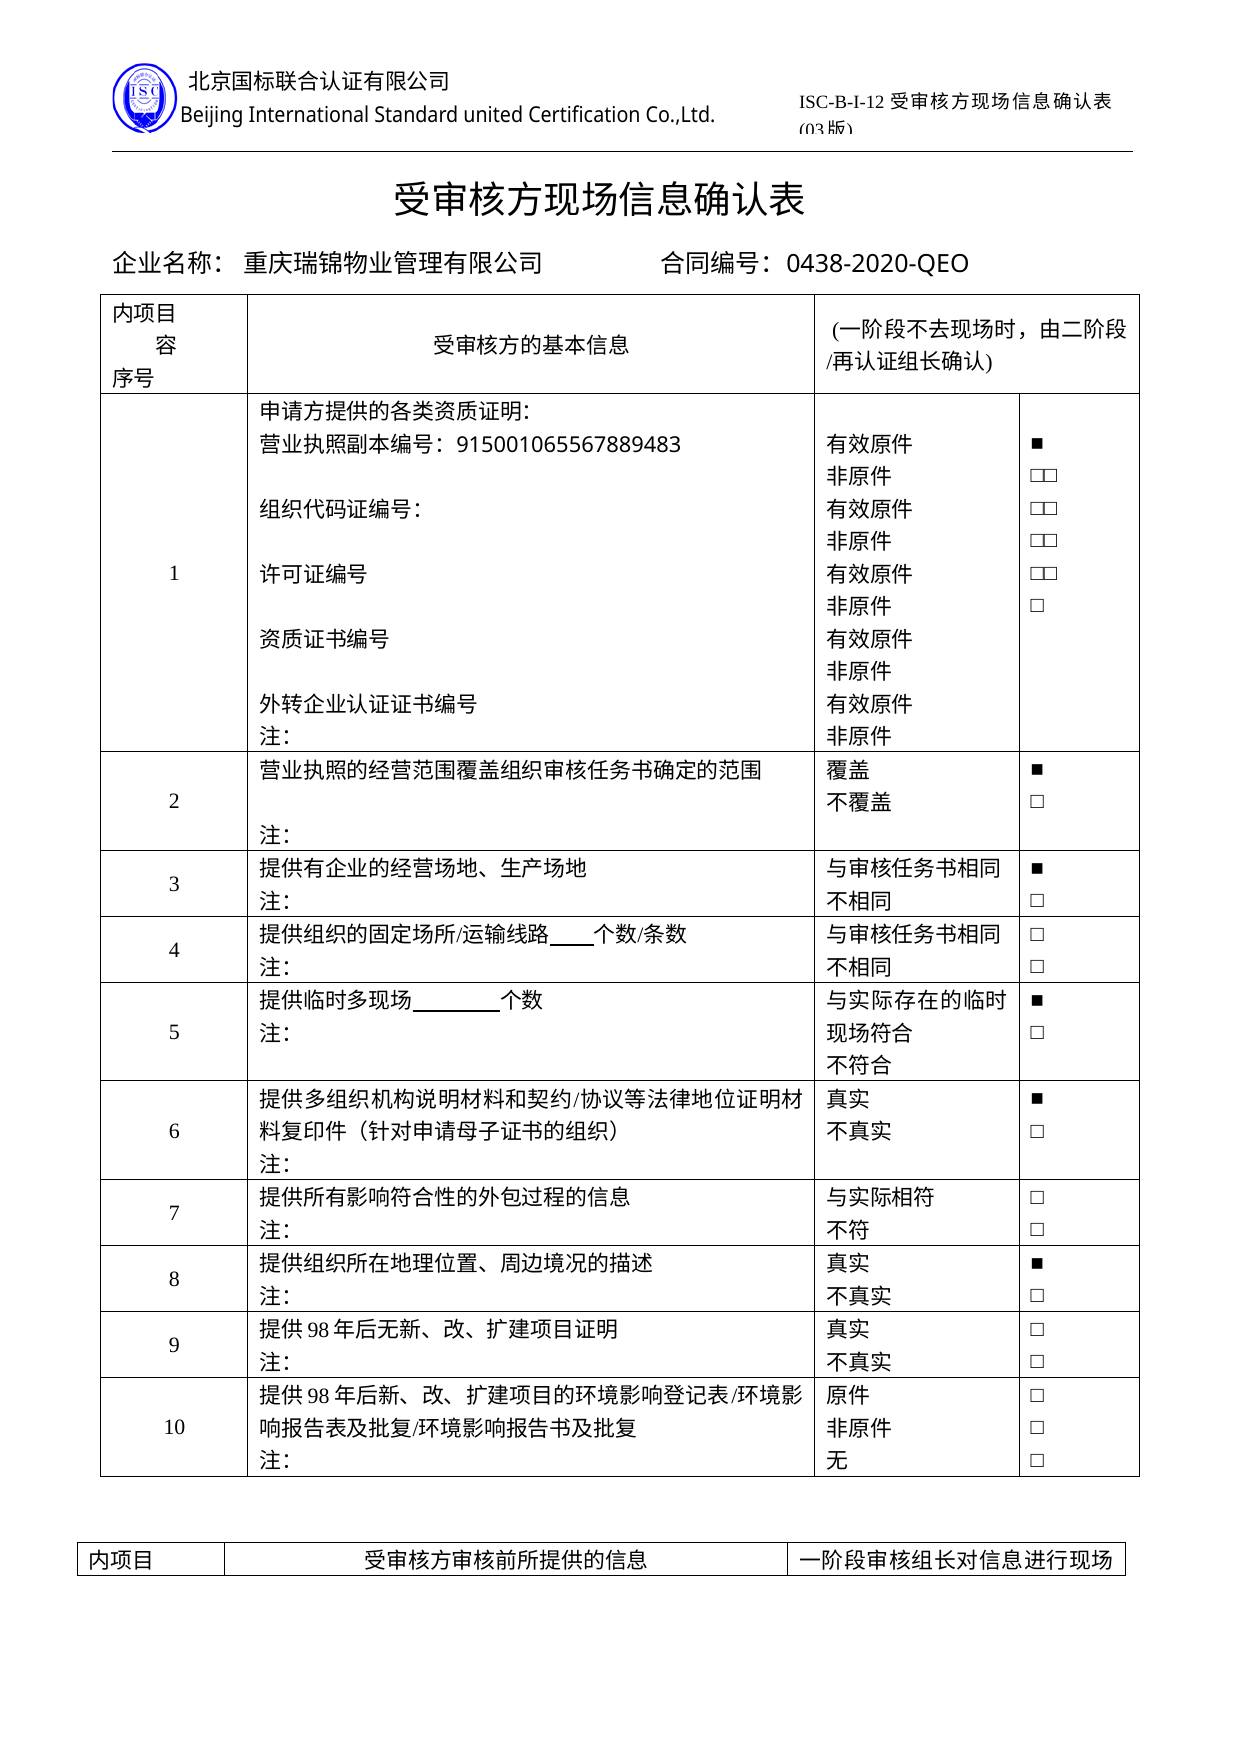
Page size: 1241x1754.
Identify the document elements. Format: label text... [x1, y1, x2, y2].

table_cell 与实际存在的临时现场符合 不符合 [815, 983, 1019, 1080]
table_cell 3 [101, 851, 247, 916]
text 受审核方现场信息确认表 [112, 164, 1128, 229]
table_cell 2 [101, 752, 247, 850]
table_cell 与审核任务书相同 不相同 [815, 917, 1019, 982]
table_cell 7 [101, 1180, 247, 1245]
table_cell 提供98年后无新、改、扩建项目证明 注： [248, 1312, 814, 1377]
table_cell 与实际相符 不符 [815, 1180, 1019, 1245]
table_cell 申请方提供的各类资质证明： 营业执照副本编号：915001065567889483 组织代码证编号： 许可证编号 资质证书编号 外转企业认证证书编号 注： [248, 394, 814, 751]
table_cell □ □ [1020, 917, 1139, 982]
table_cell 提供所有影响符合性的外包过程的信息 注： [248, 1180, 814, 1245]
table_header 受审核方的基本信息 [248, 295, 814, 393]
table_cell 真实 不真实 [815, 1312, 1019, 1377]
table_cell 提供临时多现场 个数 注： [248, 983, 814, 1080]
table_cell 提供组织的固定场所/运输线路 个数/条数 注： [248, 917, 814, 982]
table_cell ■ □ [1020, 752, 1139, 850]
table_cell □ □ □ [1020, 1378, 1139, 1476]
table_cell □ □ [1020, 1180, 1139, 1245]
table_header (一阶段不去现场时，由二阶段/再认证组长确认) [815, 295, 1139, 393]
table_cell 覆盖 不覆盖 [815, 752, 1019, 850]
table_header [788, 1543, 1125, 1575]
table_cell 1 [101, 394, 247, 751]
table_cell 5 [101, 983, 247, 1080]
table_cell 与审核任务书相同 不相同 [815, 851, 1019, 916]
table_cell ■ □ [1020, 1246, 1139, 1311]
text 企业名称： 重庆瑞锦物业管理有限公司 合同编号：0438-2020-QEO [112, 229, 1128, 294]
table_cell ■ □□ □□ □□ □□ □ [1020, 394, 1139, 751]
table_cell 有效原件 非原件 有效原件 非原件 有效原件 非原件 有效原件 非原件 有效原件 非原件 [815, 394, 1019, 751]
table_cell ■ □ [1020, 851, 1139, 916]
table_cell 4 [101, 917, 247, 982]
table_header 内项目 容 序号 [78, 1543, 224, 1575]
table_cell 真实 不真实 [815, 1246, 1019, 1311]
table_cell 提供98年后新、改、扩建项目的环境影响登记表/环境影响报告表及批复/环境影响报告书及批复 注： [248, 1378, 814, 1476]
picture [112, 63, 180, 132]
table_cell 营业执照的经营范围覆盖组织审核任务书确定的范围 注： [248, 752, 814, 850]
table_header 受审核方审核前所提供的信息 [225, 1543, 787, 1575]
table_cell 原件 非原件 无 [815, 1378, 1019, 1476]
table_cell 提供组织所在地理位置、周边境况的描述 注： [248, 1246, 814, 1311]
table_cell ■ □ [1020, 1081, 1139, 1179]
table_cell 10 [101, 1378, 247, 1476]
table_cell 提供有企业的经营场地、生产场地 注： [248, 851, 814, 916]
table_header 内项目 容 序号 [101, 295, 247, 393]
table_cell 真实 不真实 [815, 1081, 1019, 1179]
table_cell 9 [101, 1312, 247, 1377]
table_cell ■ □ [1020, 983, 1139, 1080]
table_cell 6 [101, 1081, 247, 1179]
table_cell 8 [101, 1246, 247, 1311]
table_cell 提供多组织机构说明材料和契约/协议等法律地位证明材料复印件（针对申请母子证书的组织） 注： [248, 1081, 814, 1179]
table_cell □ □ [1020, 1312, 1139, 1377]
